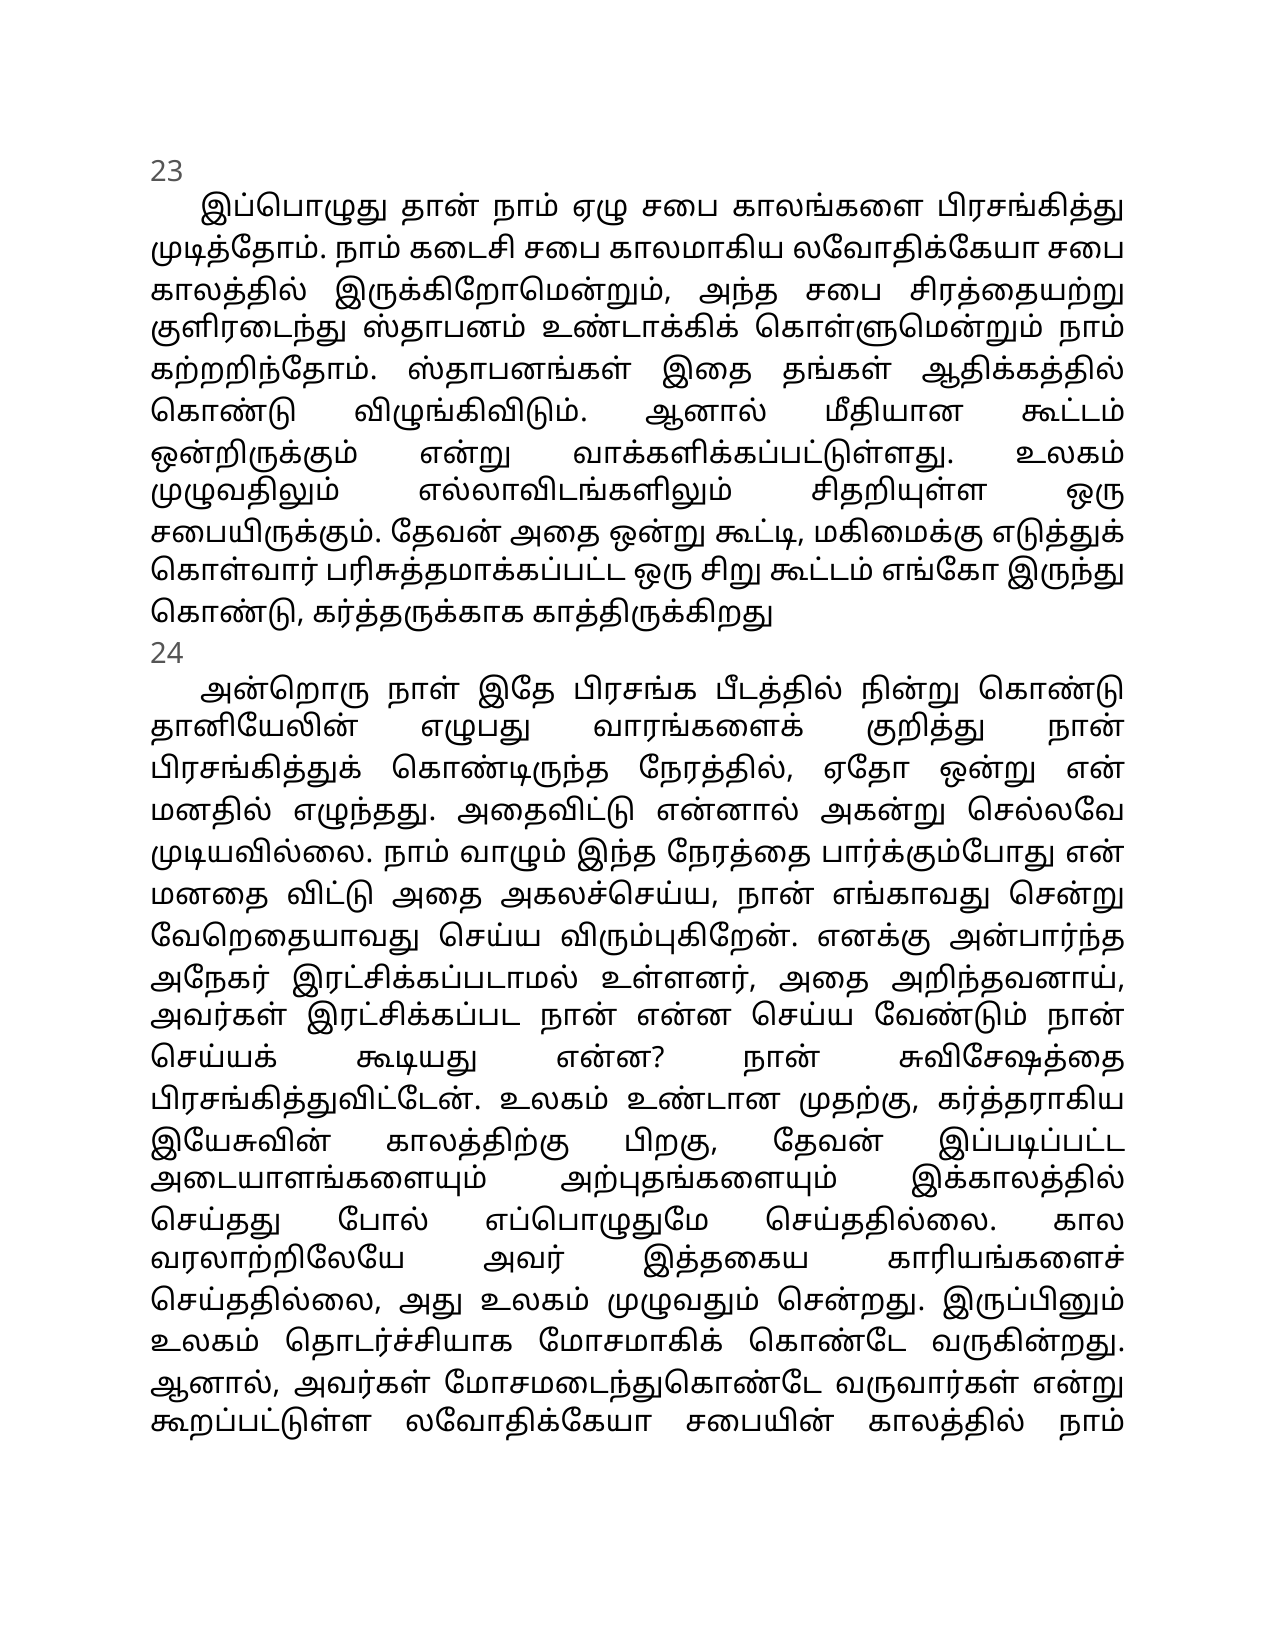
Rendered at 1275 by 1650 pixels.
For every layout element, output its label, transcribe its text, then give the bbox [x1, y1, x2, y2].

text இப்பொழுது தான் நாம் ஏழு சபை காலங்களை பிரசங்கித்து முடித்தோம். நாம் கடைசி சபை காலமாகிய லவோதிக்கேயா சபை காலத்தில் இருக்கிறோமென்றும், அந்த சபை சிரத்தையற்று குளிரடைந்து ஸ்தாபனம் உண்டாக்கிக் கொள்ளுமென்றும் நாம் கற்றறிந்தோம். ஸ்தாபனங்கள் இதை தங்கள் ஆதிக்கத்தில் கொண்டு விழுங்கிவிடும். ஆனால் மீதியான கூட்டம் ஒன்றிருக்கும் என்று வாக்களிக்கப்பட்டுள்ளது. உலகம் முழுவதிலும் எல்லாவிடங்களிலும் சிதறியுள்ள ஒரு சபையிருக்கும். தேவன் அதை ஒன்று கூட்டி, மகிமைக்கு எடுத்துக் கொள்வார் பரிசுத்தமாக்கப்பட்ட ஒரு சிறு கூட்டம் எங்கோ இருந்து கொண்டு, கர்த்தருக்காக காத்திருக்கிறது [150, 190, 1125, 633]
text 24 [150, 633, 1125, 672]
text 23 [150, 150, 1125, 190]
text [150, 672, 1125, 1442]
